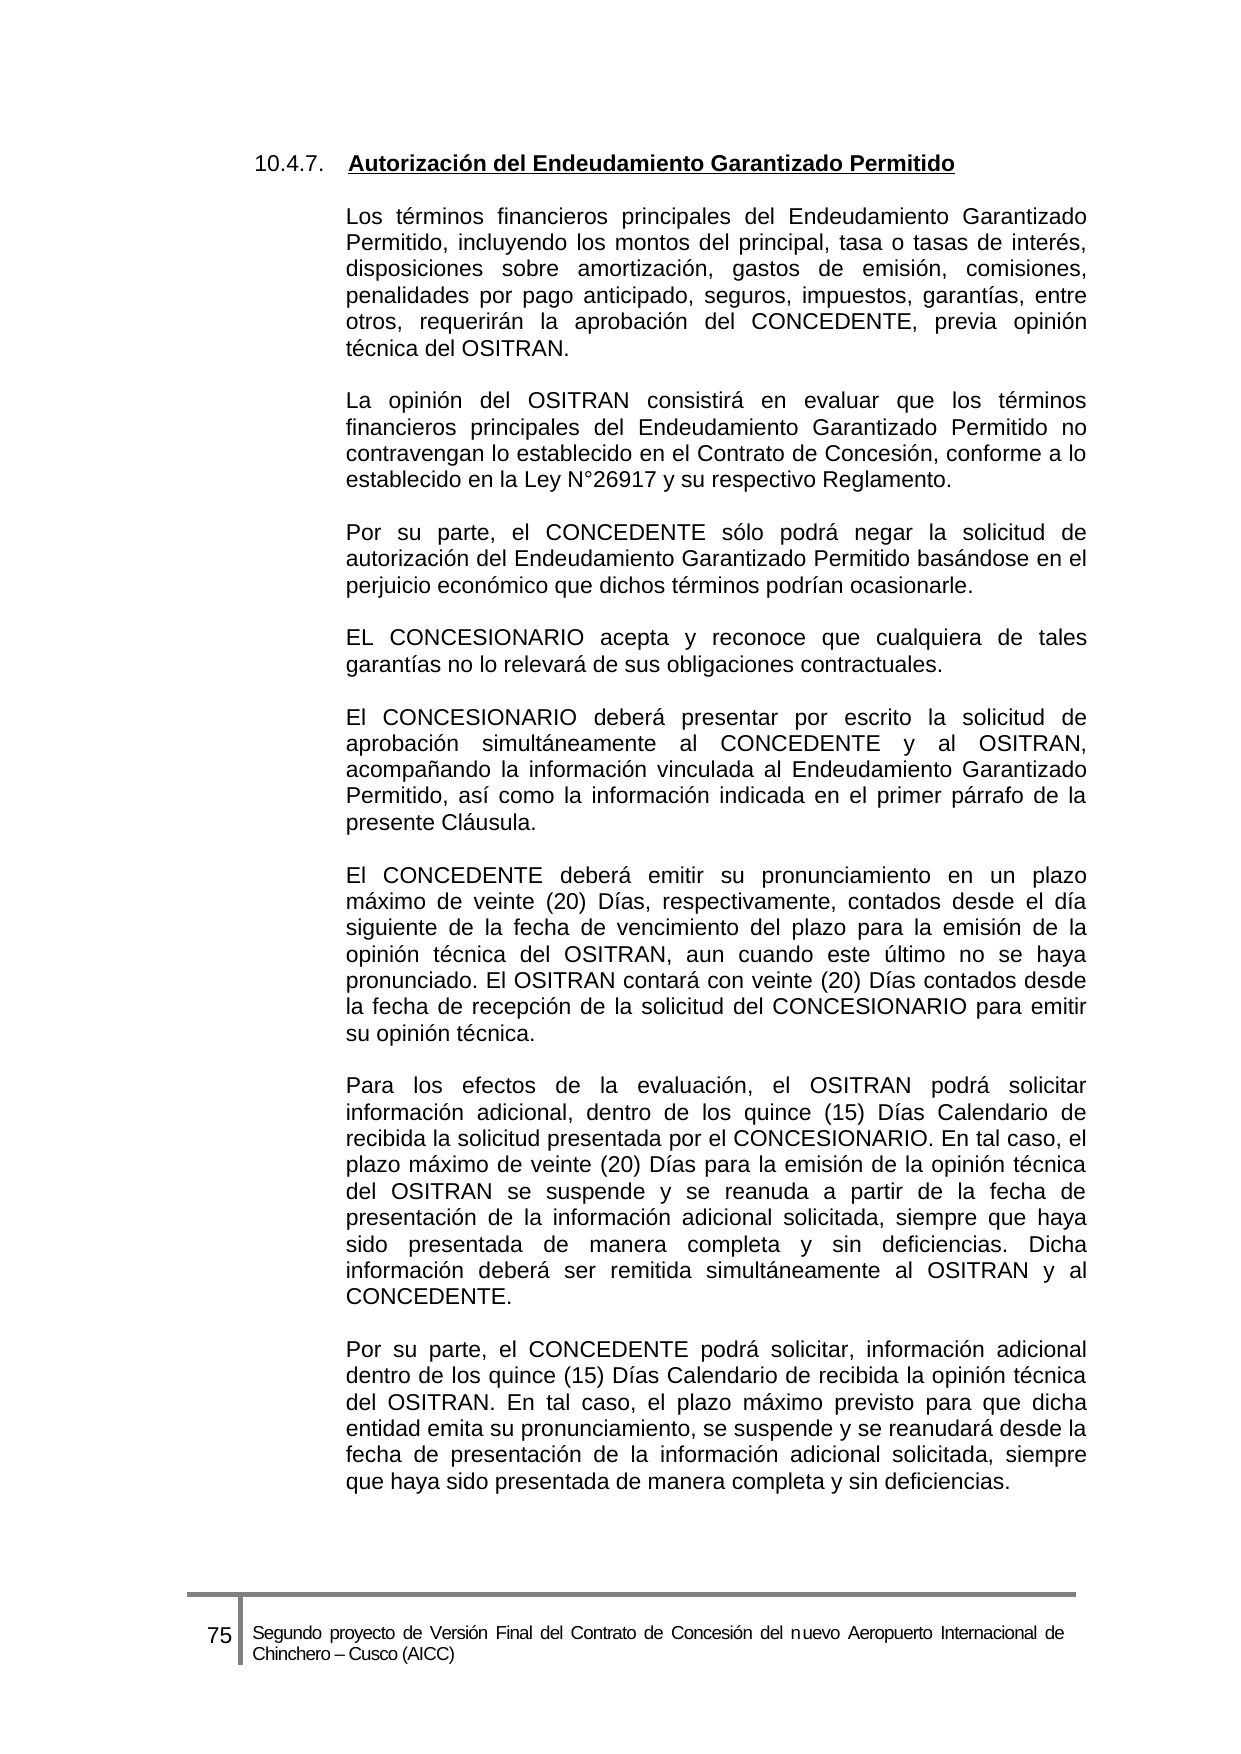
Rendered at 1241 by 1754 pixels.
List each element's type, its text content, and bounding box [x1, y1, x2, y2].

text Los términos financieros principales del Endeudamiento Garantizado Permitido, incluyendo los montos del principal, tasa o tasas de interés, disposiciones sobre amortización, gastos de emisión, comisiones, penalidades por pago anticipado, seguros, impuestos, garantías, entre otros, requerirán la aprobación del CONCEDENTE, previa opinión técnica del OSITRAN. [346, 203, 1087, 361]
text Por su parte, el CONCEDENTE podrá solicitar, información adicional dentro de los quince (15) Días Calendario de recibida la opinión técnica del OSITRAN. En tal caso, el plazo máximo previsto para que dicha entidad emita su pronunciamiento, se suspende y se reanudará desde la fecha de presentación de la información adicional solicitada, siempre que haya sido presentada de manera completa y sin deficiencias. [346, 1336, 1087, 1494]
text El CONCESIONARIO deberá presentar por escrito la solicitud de aprobación simultáneamente al CONCEDENTE y al OSITRAN, acompañando la información vinculada al Endeudamiento Garantizado Permitido, así como la información indicada en el primer párrafo de la presente Cláusula. [346, 703, 1087, 835]
text El CONCEDENTE deberá emitir su pronunciamiento en un plazo máximo de veinte (20) Días, respectivamente, contados desde el día siguiente de la fecha de vencimiento del plazo para la emisión de la opinión técnica del OSITRAN, aun cuando este último no se haya pronunciado. El OSITRAN contará con veinte (20) Días contados desde la fecha de recepción de la solicitud del CONCESIONARIO para emitir su opinión técnica. [346, 862, 1087, 1046]
text La opinión del OSITRAN consistirá en evaluar que los términos financieros principales del Endeudamiento Garantizado Permitido no contravengan lo establecido en el Contrato de Concesión, conforme a lo establecido en la Ley N°26917 y su respectivo Reglamento. [346, 387, 1087, 493]
text EL CONCESIONARIO acepta y reconoce que cualquiera de tales garantías no lo relevará de sus obligaciones contractuales. [346, 624, 1087, 677]
text Por su parte, el CONCEDENTE sólo podrá negar la solicitud de autorización del Endeudamiento Garantizado Permitido basándose en el perjuicio económico que dichos términos podrían ocasionarle. [346, 519, 1087, 598]
list Autorización del Endeudamiento Garantizado Permitido [254, 150, 1087, 176]
text Para los efectos de la evaluación, el OSITRAN podrá solicitar información adicional, dentro de los quince (15) Días Calendario de recibida la solicitud presentada por el CONCESIONARIO. En tal caso, el plazo máximo de veinte (20) Días para la emisión de la opinión técnica del OSITRAN se suspende y se reanuda a partir de la fecha de presentación de la información adicional solicitada, siempre que haya sido presentada de manera completa y sin deficiencias. Dicha información deberá ser remitida simultáneamente al OSITRAN y al CONCEDENTE. [346, 1072, 1087, 1309]
